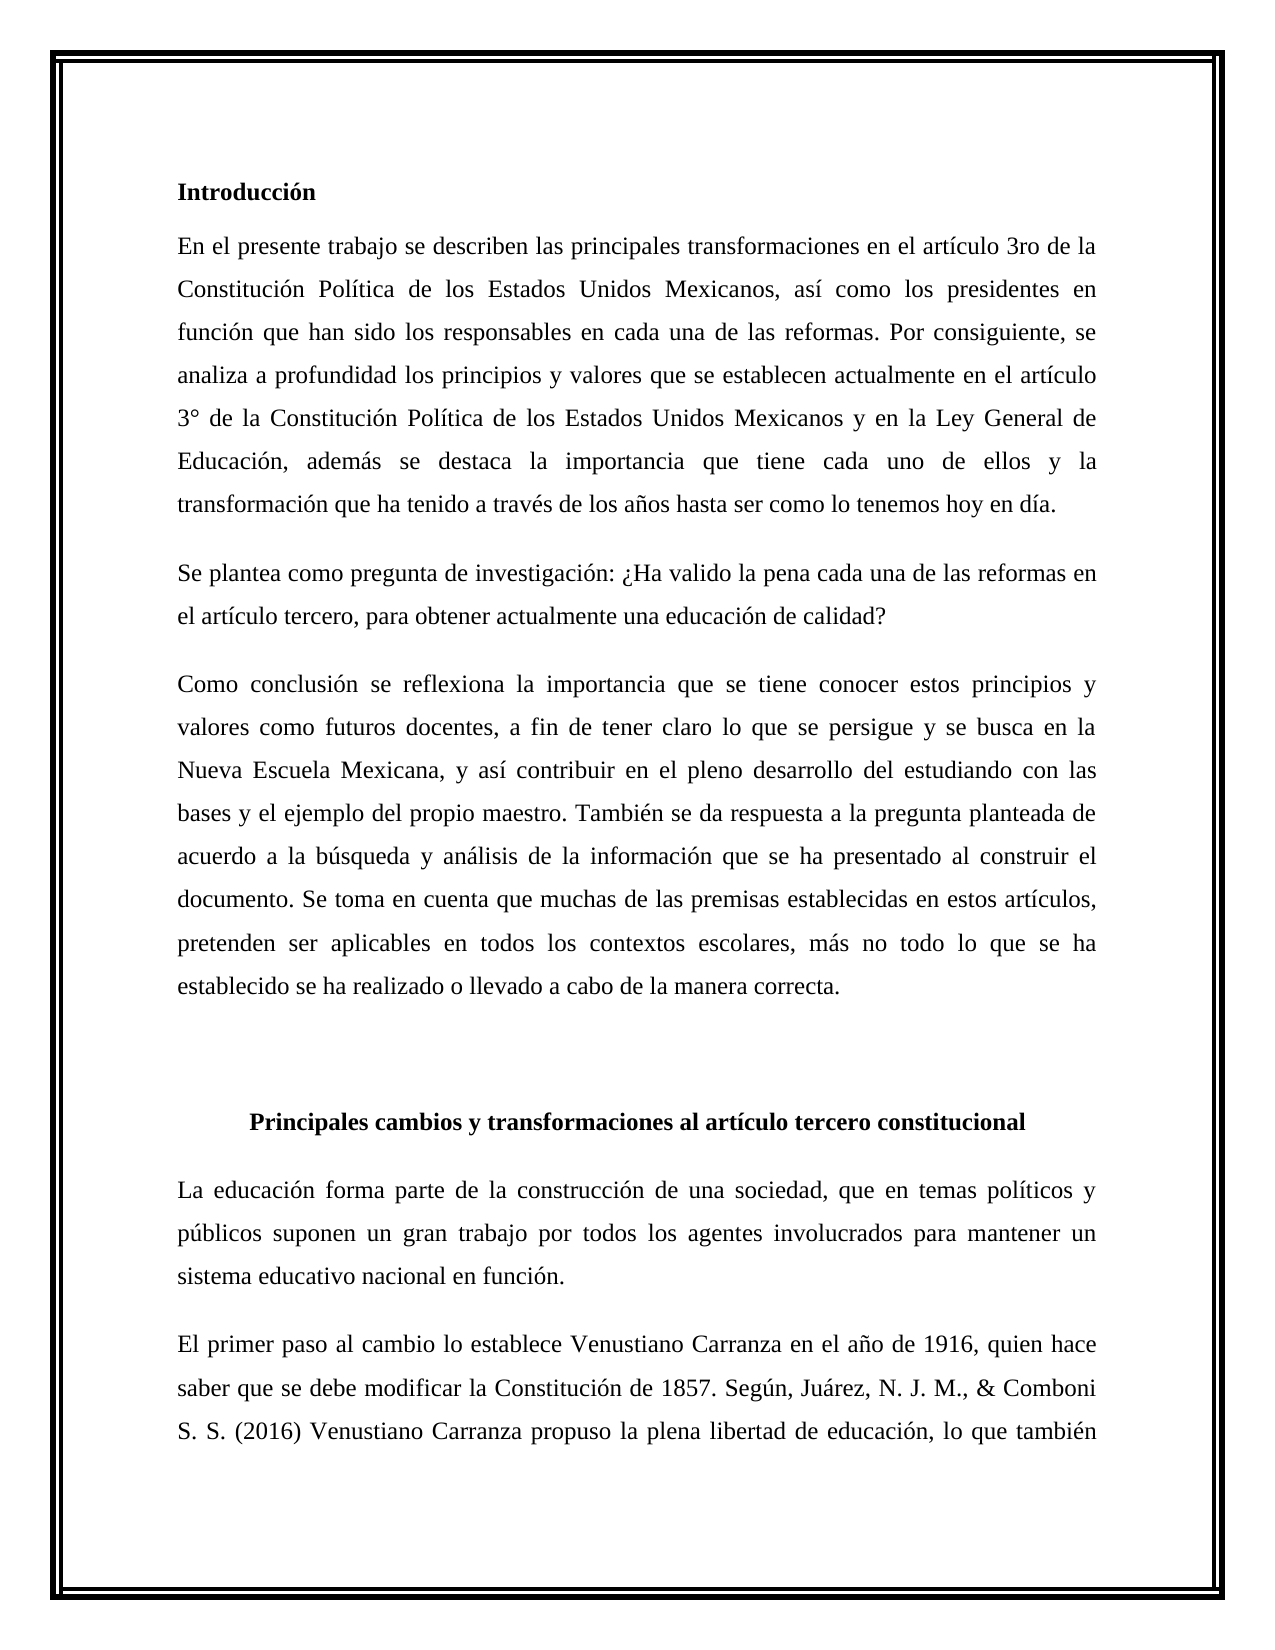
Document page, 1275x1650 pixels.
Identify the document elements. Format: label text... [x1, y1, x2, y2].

text La educación forma parte de la construcción de una sociedad, que en temas políticos y públicos suponen un gran trabajo por todos los agentes involucrados para mantener un sistema educativo nacional en función. [177, 1175, 1098, 1290]
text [177, 1329, 1098, 1445]
text Principales cambios y transformaciones al artículo tercero constitucional [177, 1107, 1098, 1136]
text Introducción [177, 177, 1098, 206]
text Se plantea como pregunta de investigación: ¿Ha valido la pena cada una de las reformas en el artículo tercero, para obtener actualmente una educación de calidad? [177, 558, 1098, 629]
text En el presente trabajo se describen las principales transformaciones en el artículo 3ro de la Constitución Política de los Estados Unidos Mexicanos, así como los presidentes en función que han sido los responsables en cada una de las reformas. Por consiguiente, se analiza a profundidad los principios y valores que se establecen actualmente en el artículo 3° de la Constitución Política de los Estados Unidos Mexicanos y en la Ley General de Educación, además se destaca la importancia que tiene cada uno de ellos y la transformación que ha tenido a través de los años hasta ser como lo tenemos hoy en día. [177, 231, 1098, 518]
text Como conclusión se reflexiona la importancia que se tiene conocer estos principios y valores como futuros docentes, a fin de tener claro lo que se persigue y se busca en la Nueva Escuela Mexicana, y así contribuir en el pleno desarrollo del estudiando con las bases y el ejemplo del propio maestro. También se da respuesta a la pregunta planteada de acuerdo a la búsqueda y análisis de la información que se ha presentado al construir el documento. Se toma en cuenta que muchas de las premisas establecidas en estos artículos, pretenden ser aplicables en todos los contextos escolares, más no todo lo que se ha establecido se ha realizado o llevado a cabo de la manera correcta. [177, 669, 1098, 999]
